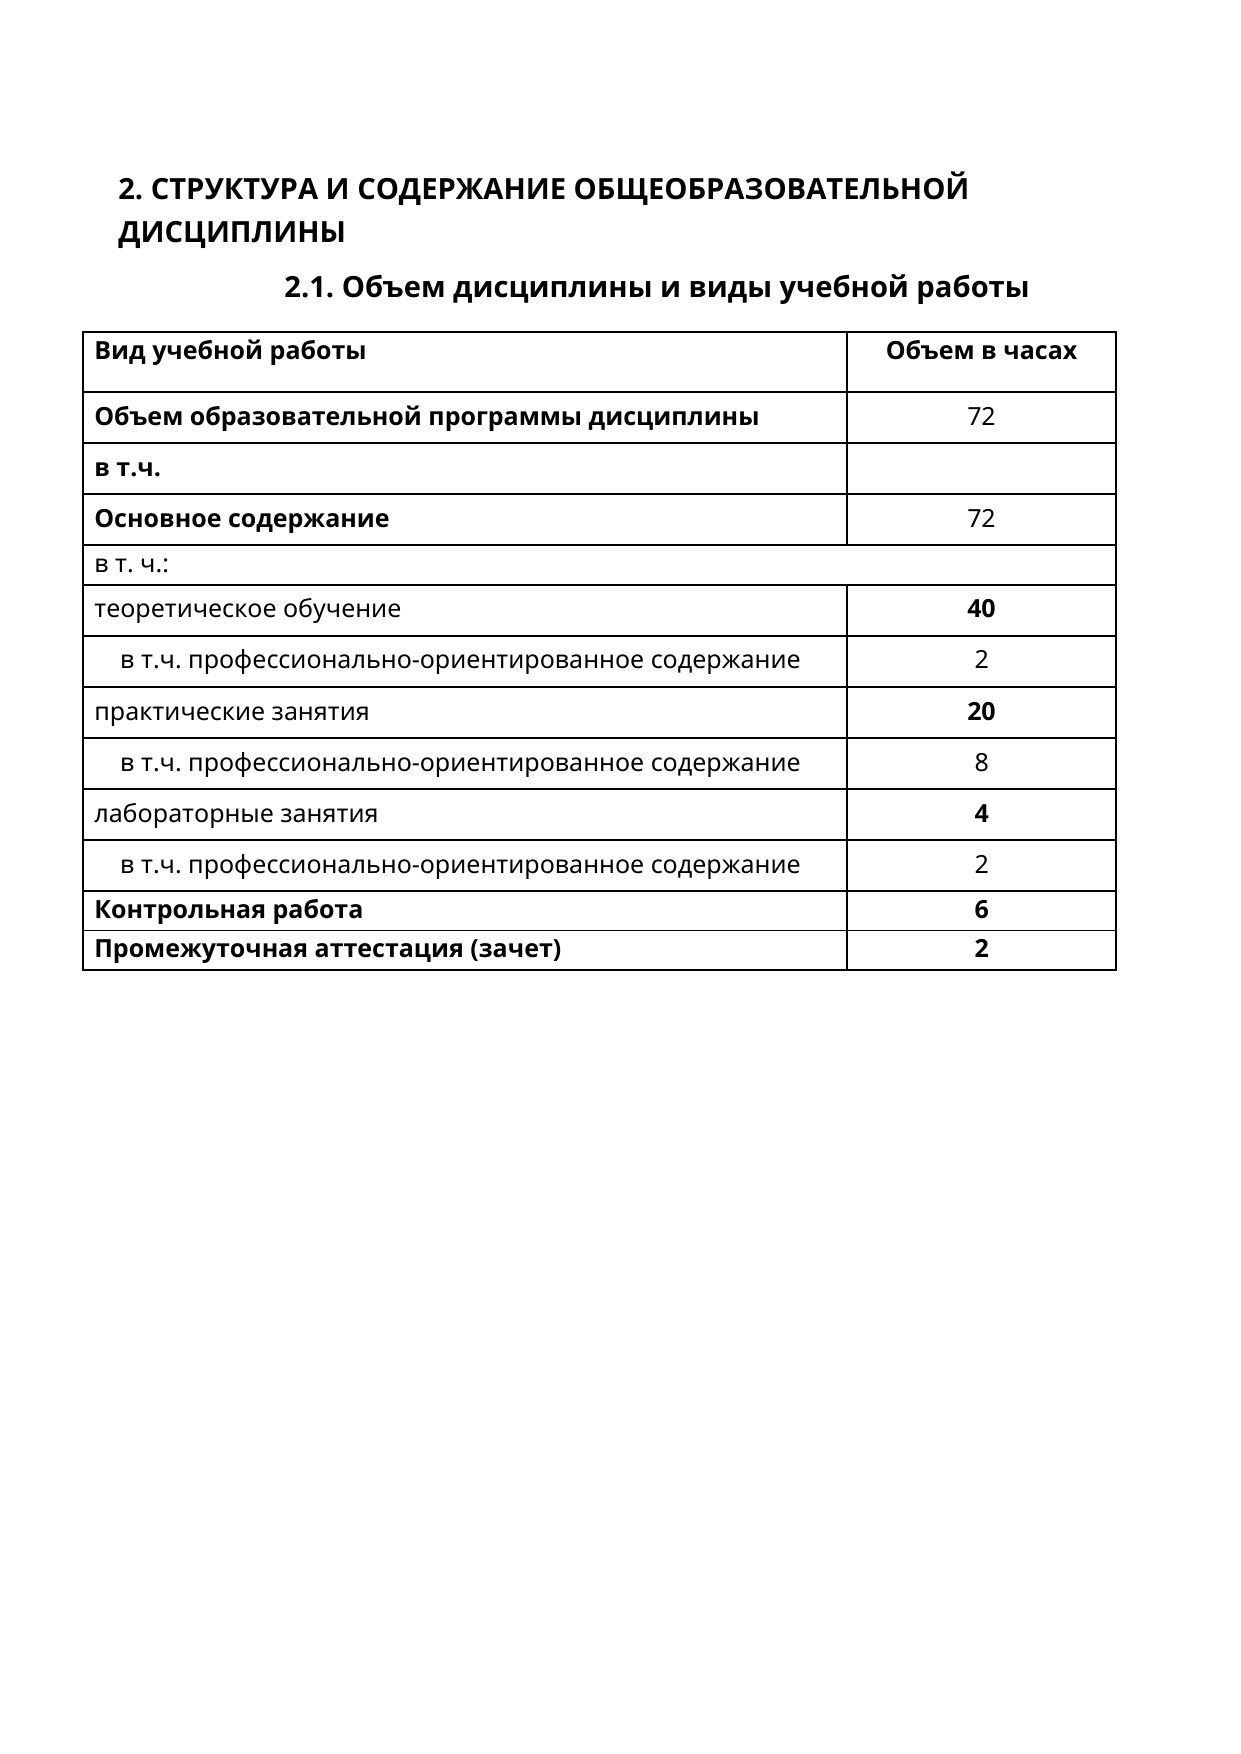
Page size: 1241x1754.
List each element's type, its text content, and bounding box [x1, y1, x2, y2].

table_cell 72 [848, 393, 1115, 442]
table_cell 2 [848, 841, 1115, 890]
table_cell в т.ч. профессионально-ориентированное содержание [84, 637, 846, 686]
table_cell Основное содержание [84, 495, 846, 544]
table_cell [848, 444, 1115, 493]
table_cell 20 [848, 688, 1115, 737]
text 2.1. Объем дисциплины и виды учебной работы [118, 266, 1152, 306]
table_cell 2 [848, 931, 1115, 969]
table_header Объем в часах [848, 333, 1115, 391]
table_cell Промежуточная аттестация (зачет) [84, 931, 846, 969]
table_cell лабораторные занятия [84, 790, 846, 839]
table_header Вид учебной работы [84, 333, 846, 391]
table_cell 40 [848, 586, 1115, 635]
table_cell в т. ч.: [84, 546, 1115, 584]
table_cell 2 [848, 637, 1115, 686]
table_cell 4 [848, 790, 1115, 839]
table_cell в т.ч. профессионально-ориентированное содержание [84, 739, 846, 788]
table_cell теоретическое обучение [84, 586, 846, 635]
subtitle 2. СТРУКТУРА И СОДЕРЖАНИЕ ОБЩЕОБРАЗОВАТЕЛЬНОЙ ДИСЦИПЛИНЫ [118, 168, 1152, 251]
table_cell 72 [848, 495, 1115, 544]
table_cell 6 [848, 892, 1115, 929]
table_cell Объем образовательной программы дисциплины [84, 393, 846, 442]
table_cell Контрольная работа [84, 892, 846, 929]
table_cell практические занятия [84, 688, 846, 737]
table_cell в т.ч. профессионально-ориентированное содержание [84, 841, 846, 890]
table_cell в т.ч. [84, 444, 846, 493]
table_cell 8 [848, 739, 1115, 788]
